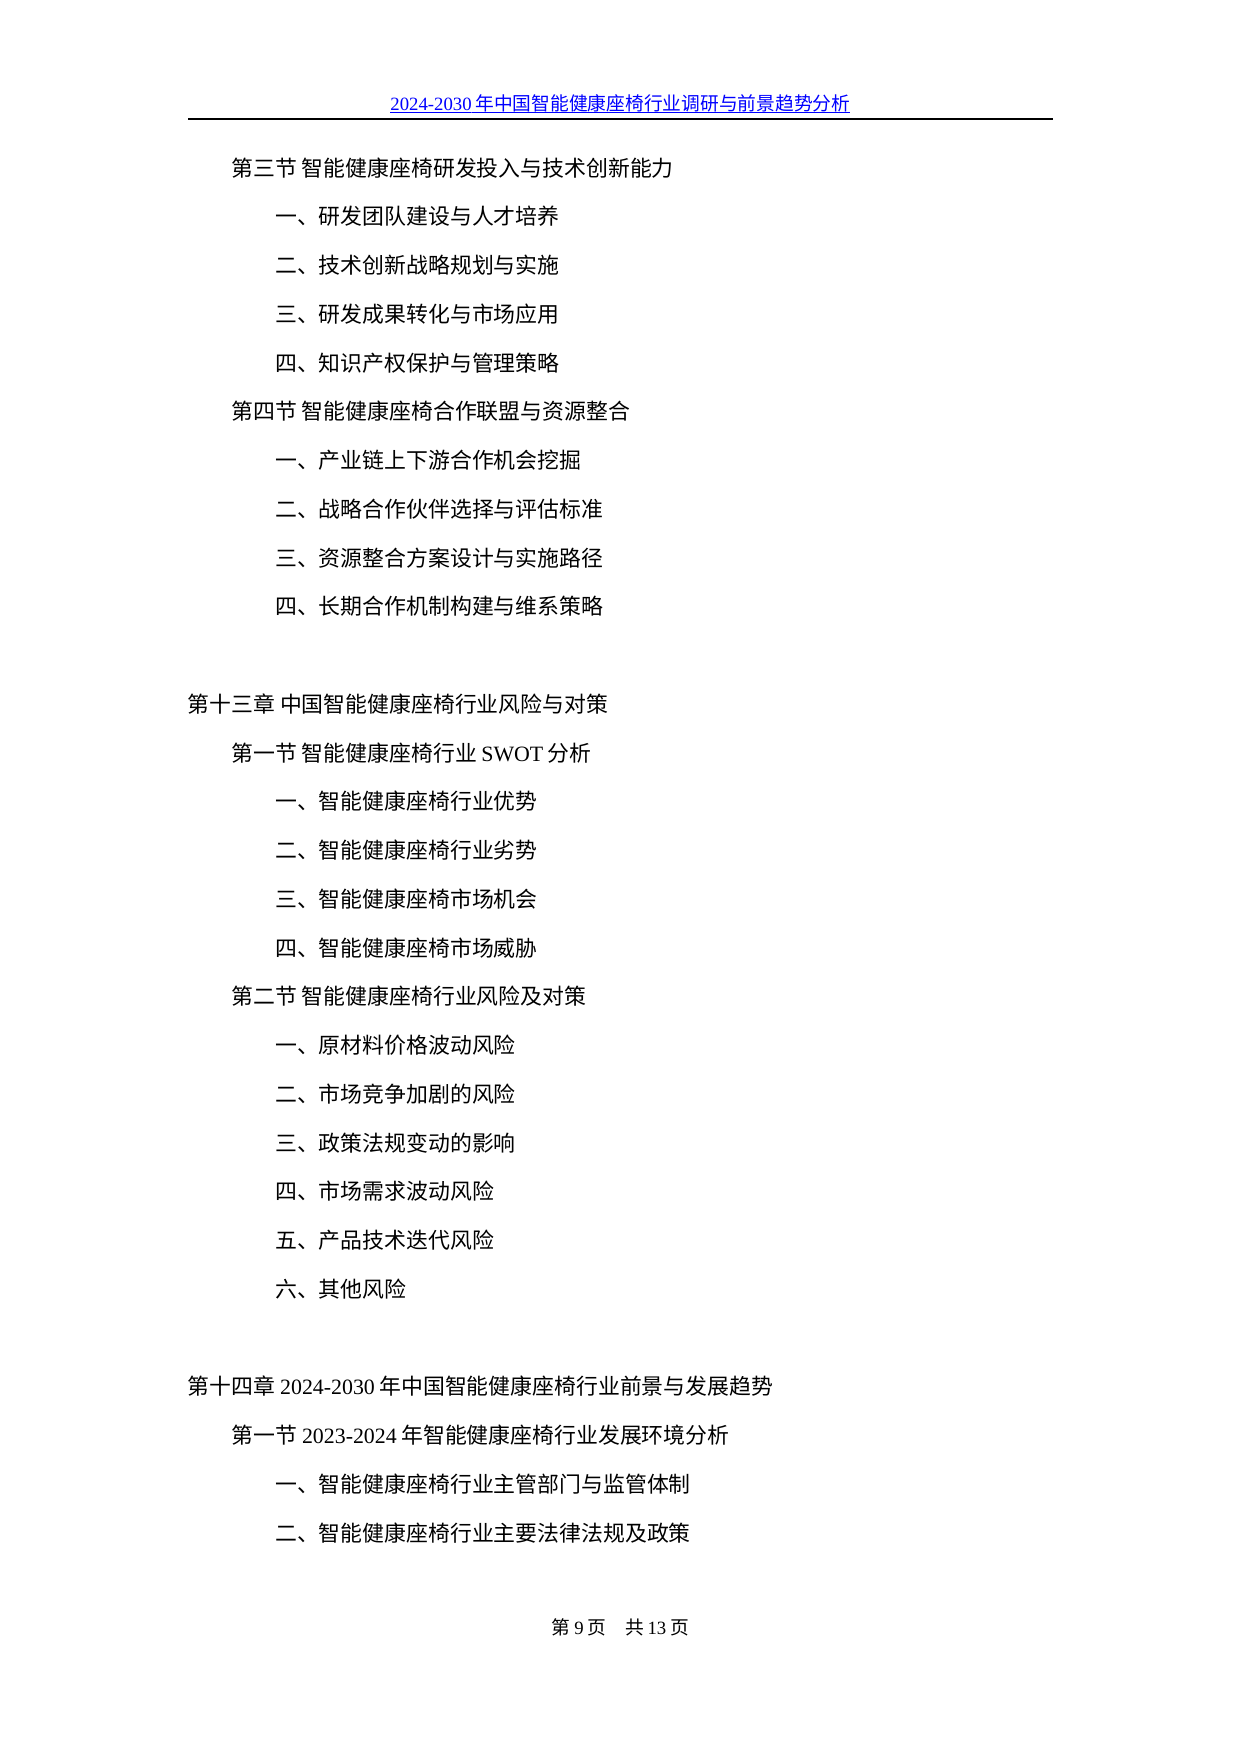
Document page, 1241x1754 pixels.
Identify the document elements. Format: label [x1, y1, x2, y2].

text [187, 150, 1053, 1548]
